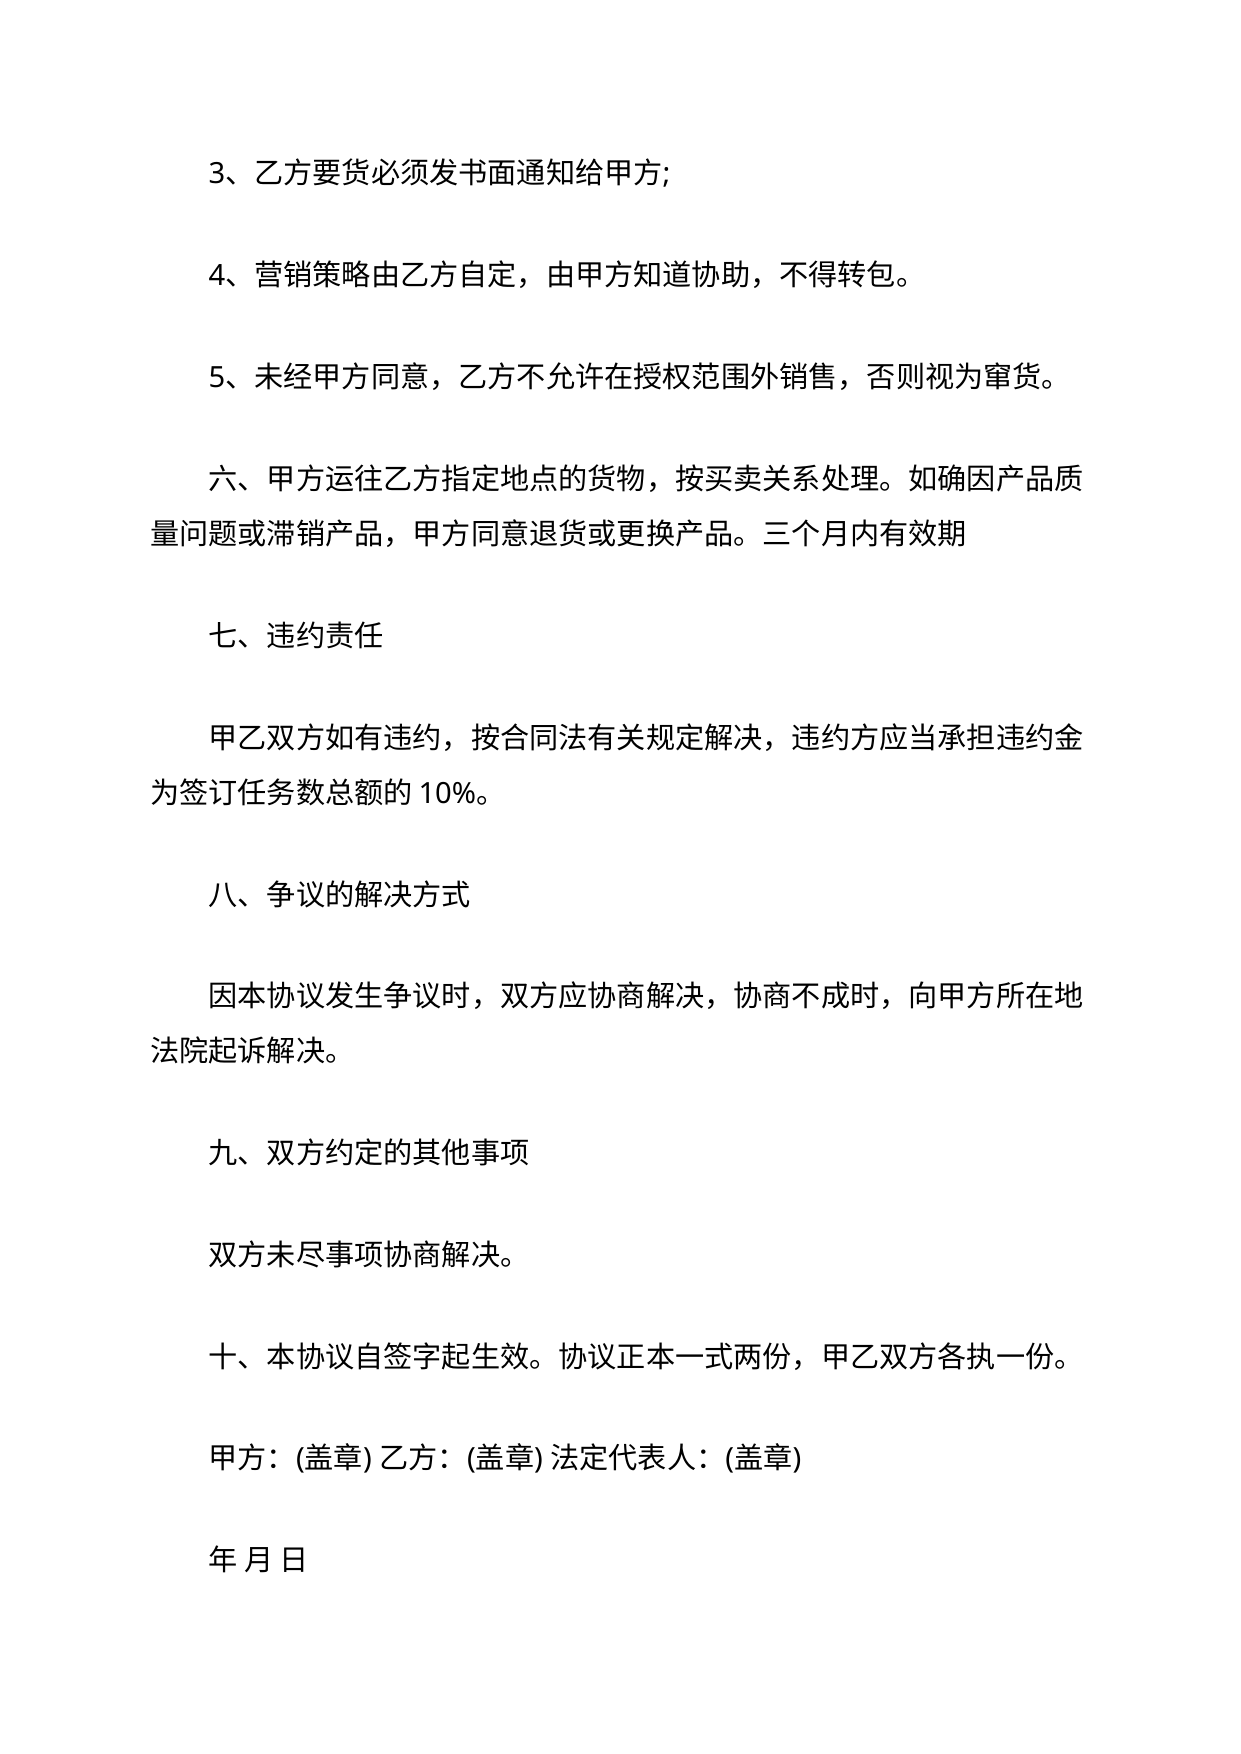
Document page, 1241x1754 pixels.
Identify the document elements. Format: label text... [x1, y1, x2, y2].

text 双方未尽事项协商解决。 [150, 1231, 1090, 1274]
text 5、未经甲方同意，乙方不允许在授权范围外销售，否则视为窜货。 [150, 354, 1090, 396]
text 十、本协议自签字起生效。协议正本一式两份，甲乙双方各执一份。 [150, 1333, 1090, 1376]
text 年 月 日 [150, 1537, 1090, 1579]
text 七、违约责任 [150, 613, 1090, 655]
text 甲方：(盖章) 乙方：(盖章) 法定代表人：(盖章) [150, 1435, 1090, 1477]
text 因本协议发生争议时，双方应协商解决，协商不成时，向甲方所在地法院起诉解决。 [150, 973, 1090, 1070]
text 八、争议的解决方式 [150, 871, 1090, 913]
text 3、乙方要货必须发书面通知给甲方; [150, 150, 1090, 192]
text 六、甲方运往乙方指定地点的货物，按买卖关系处理。如确因产品质量问题或滞销产品，甲方同意退货或更换产品。三个月内有效期 [150, 456, 1090, 553]
text 4、营销策略由乙方自定，由甲方知道协助，不得转包。 [150, 252, 1090, 294]
text 九、双方约定的其他事项 [150, 1130, 1090, 1172]
text 甲乙双方如有违约，按合同法有关规定解决，违约方应当承担违约金为签订任务数总额的10%。 [150, 714, 1090, 812]
